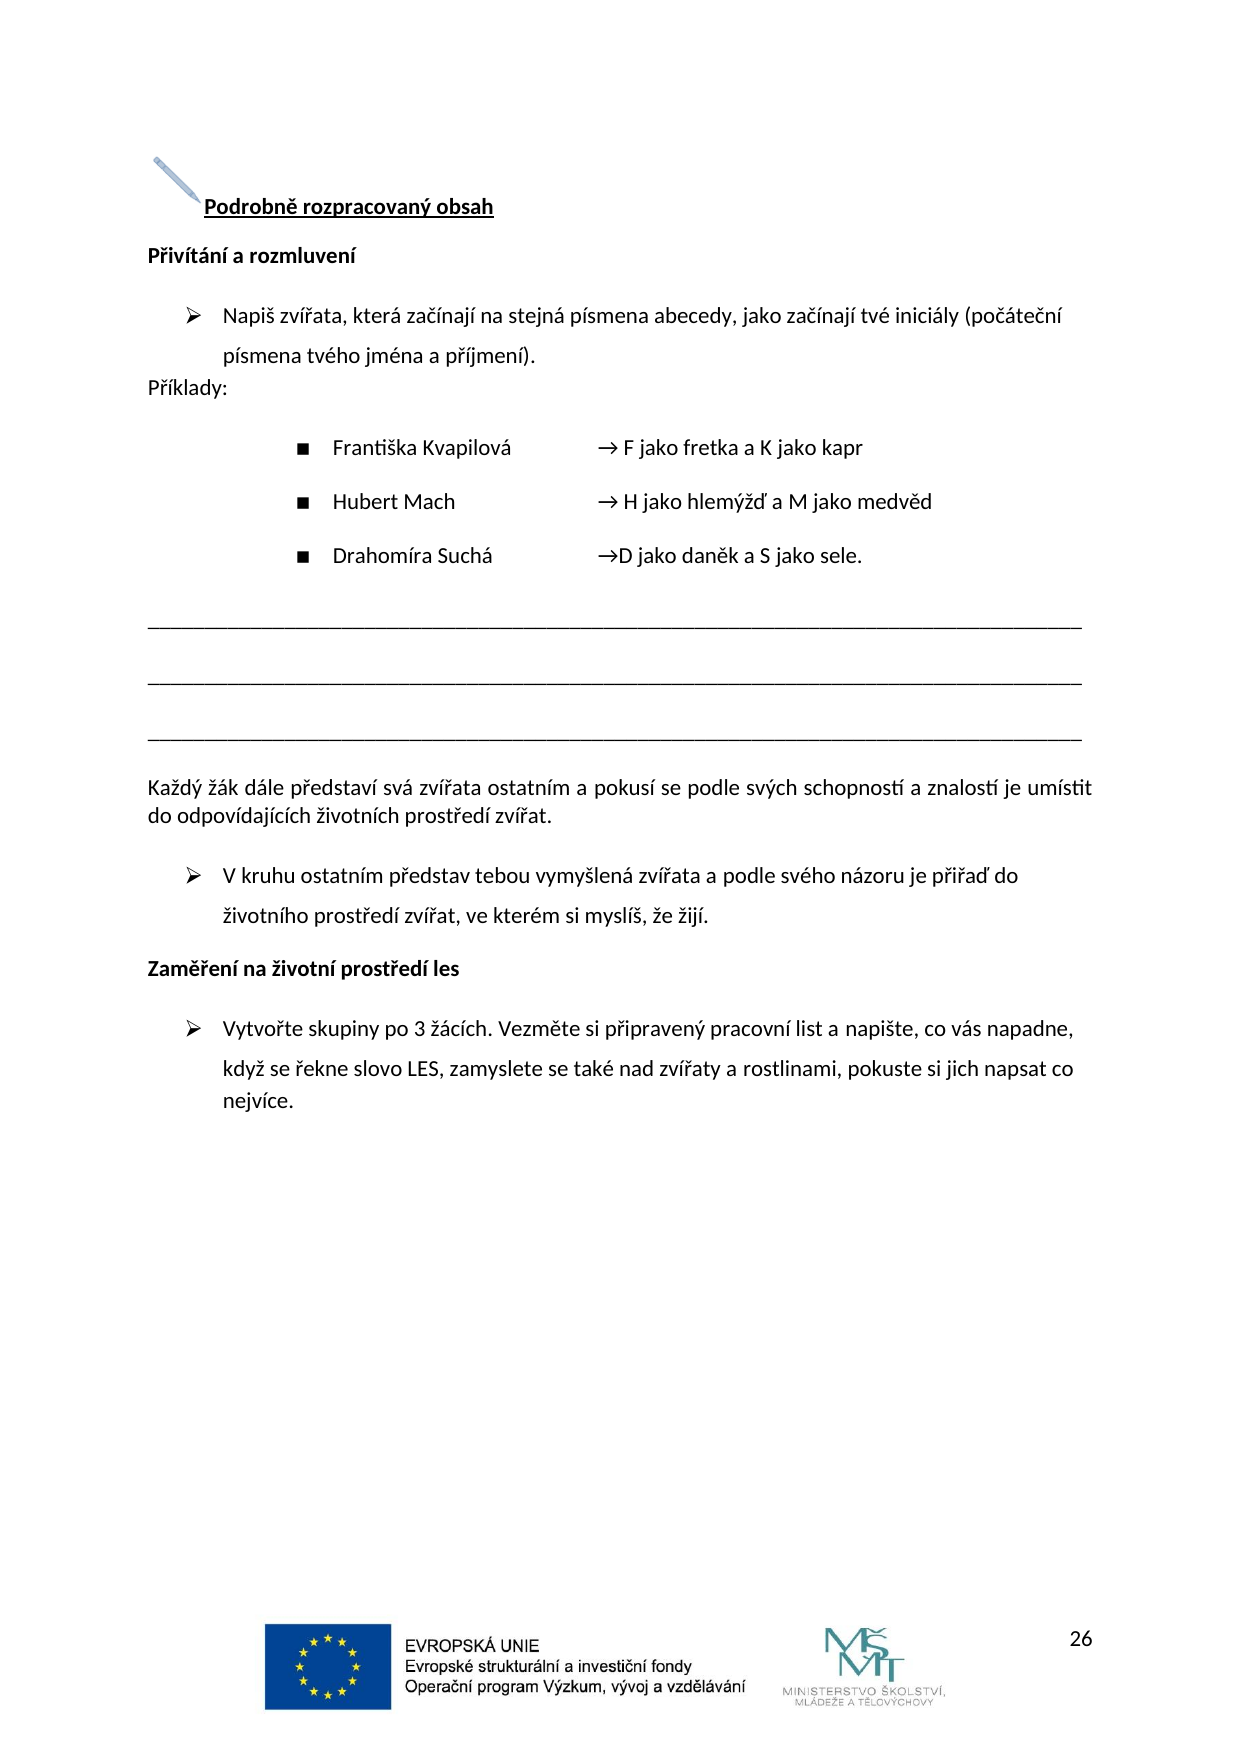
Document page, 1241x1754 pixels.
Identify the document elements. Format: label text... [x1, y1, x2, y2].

text Zaměření na životní prostředí les [148, 954, 1092, 982]
list Napiš zvířata, která začínají na stejná písmena abecedy, jako začínají tvé iniciály (počáteční písmena tvého jména a příjmení). [185, 290, 1092, 369]
text Každý žák dále představí svá zvířata ostatním a pokusí se podle svých schopností a znalostí je umístit do odpovídajících životních prostředí zvířat. [148, 773, 1092, 829]
list Františka Kvapilová → F jako fretka a K jako kapr [295, 422, 1092, 469]
list Vytvořte skupiny po 3 žácích. Vezměte si připravený pracovní list a napište, co vás napadne, když se řekne slovo LES, zamyslete se také nad zvířaty a rostlinami, pokuste si jich napsat co nejvíce. [185, 1003, 1092, 1114]
text Podrobně rozpracovaný obsah [148, 148, 1092, 220]
list V kruhu ostatním představ tebou vymyšlená zvířata a podle svého názoru je přiřaď do životního prostředí zvířat, ve kterém si myslíš, že žijí. [185, 849, 1092, 929]
text ______________________________________________________________________________________________________________________________________________________________________________________________________________________________________________________ [148, 604, 1092, 745]
picture [222, 1582, 987, 1752]
text Přivítání a rozmluvení [148, 241, 1092, 269]
list Hubert Mach → H jako hlemýžď a M jako medvěd [295, 476, 1092, 523]
text Příklady: [148, 373, 1092, 401]
list Drahomíra Suchá →D jako daněk a S jako sele. [295, 530, 1092, 577]
